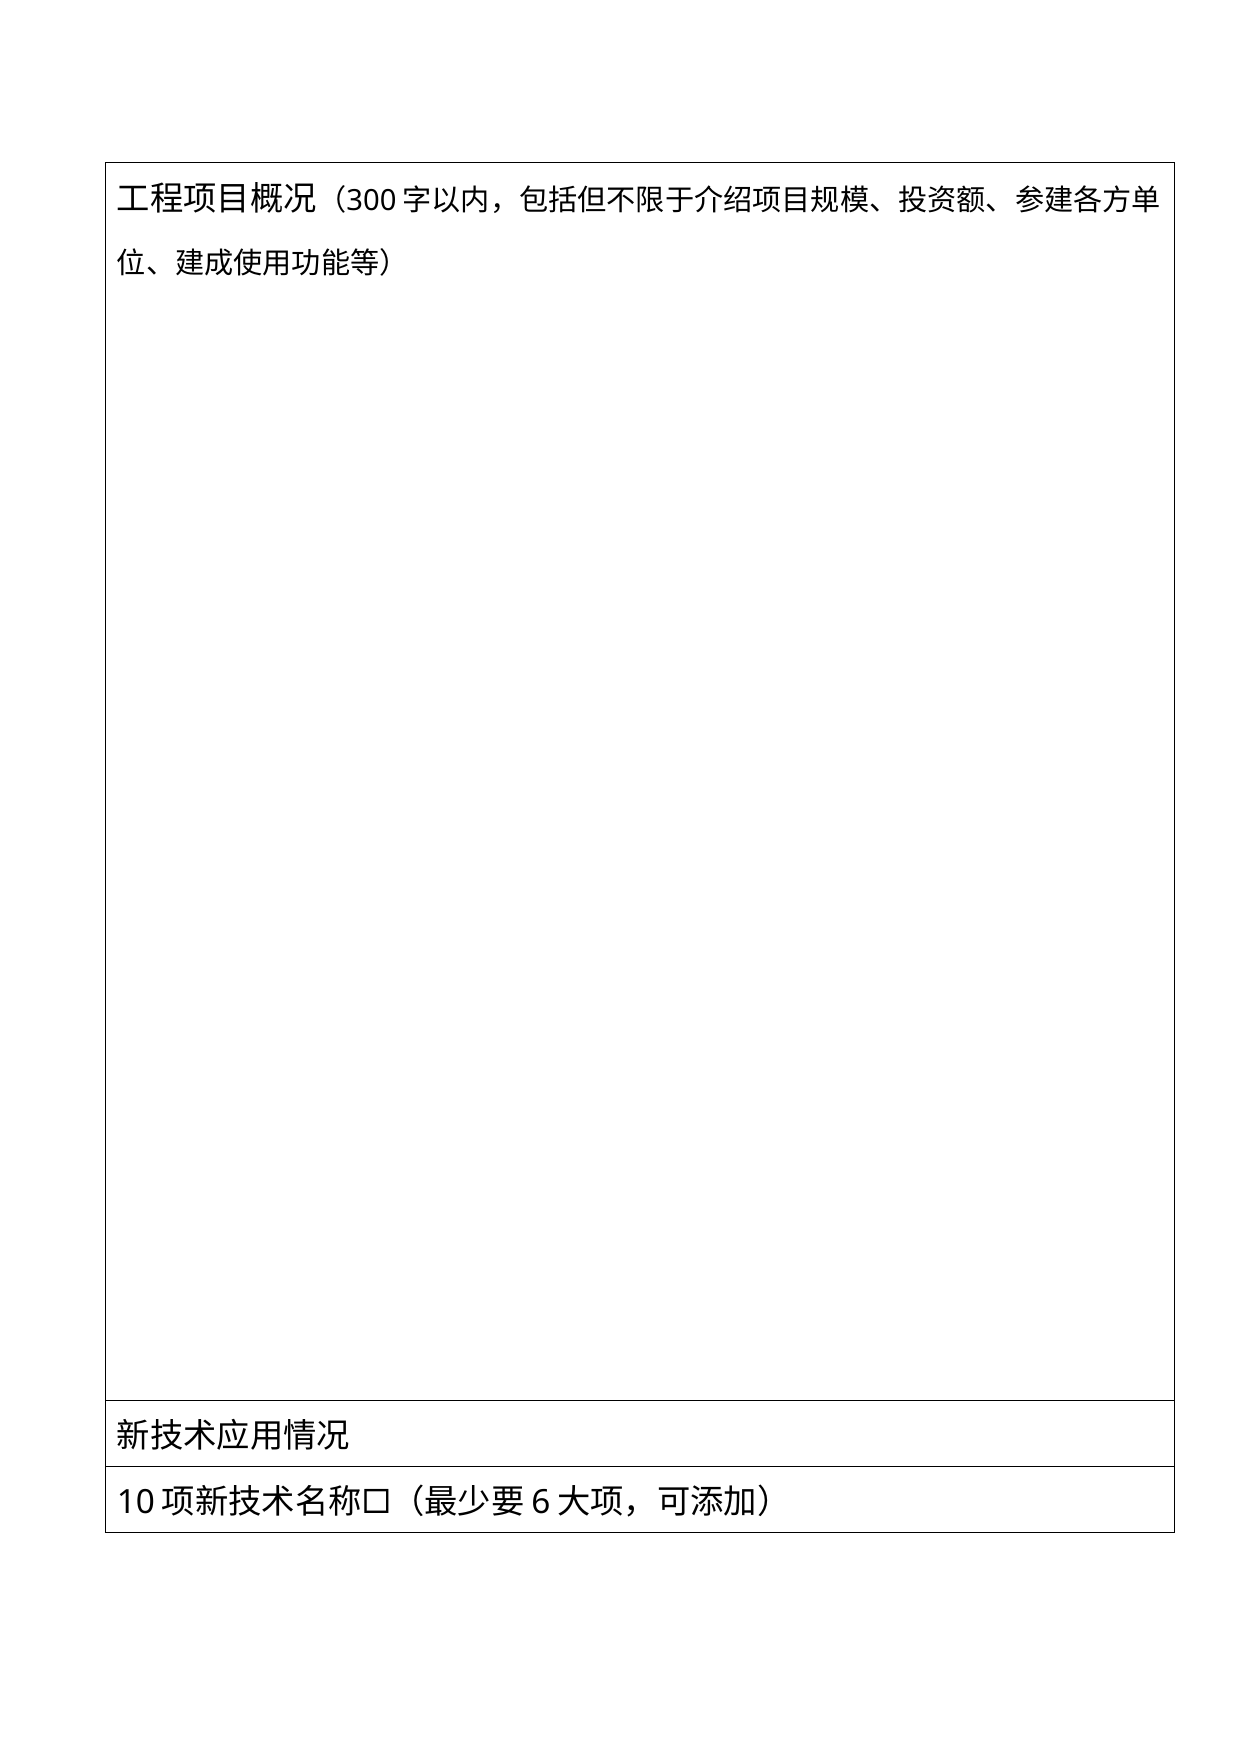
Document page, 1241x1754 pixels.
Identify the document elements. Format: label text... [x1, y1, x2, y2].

table_cell 工程项目概况（300字以内，包括但不限于介绍项目规模、投资额、参建各方单位、建成使用功能等） [106, 163, 1174, 1399]
table_cell 10项新技术名称（最少要6大项，可添加） [106, 1467, 1174, 1532]
table_cell 新技术应用情况 [106, 1401, 1174, 1466]
